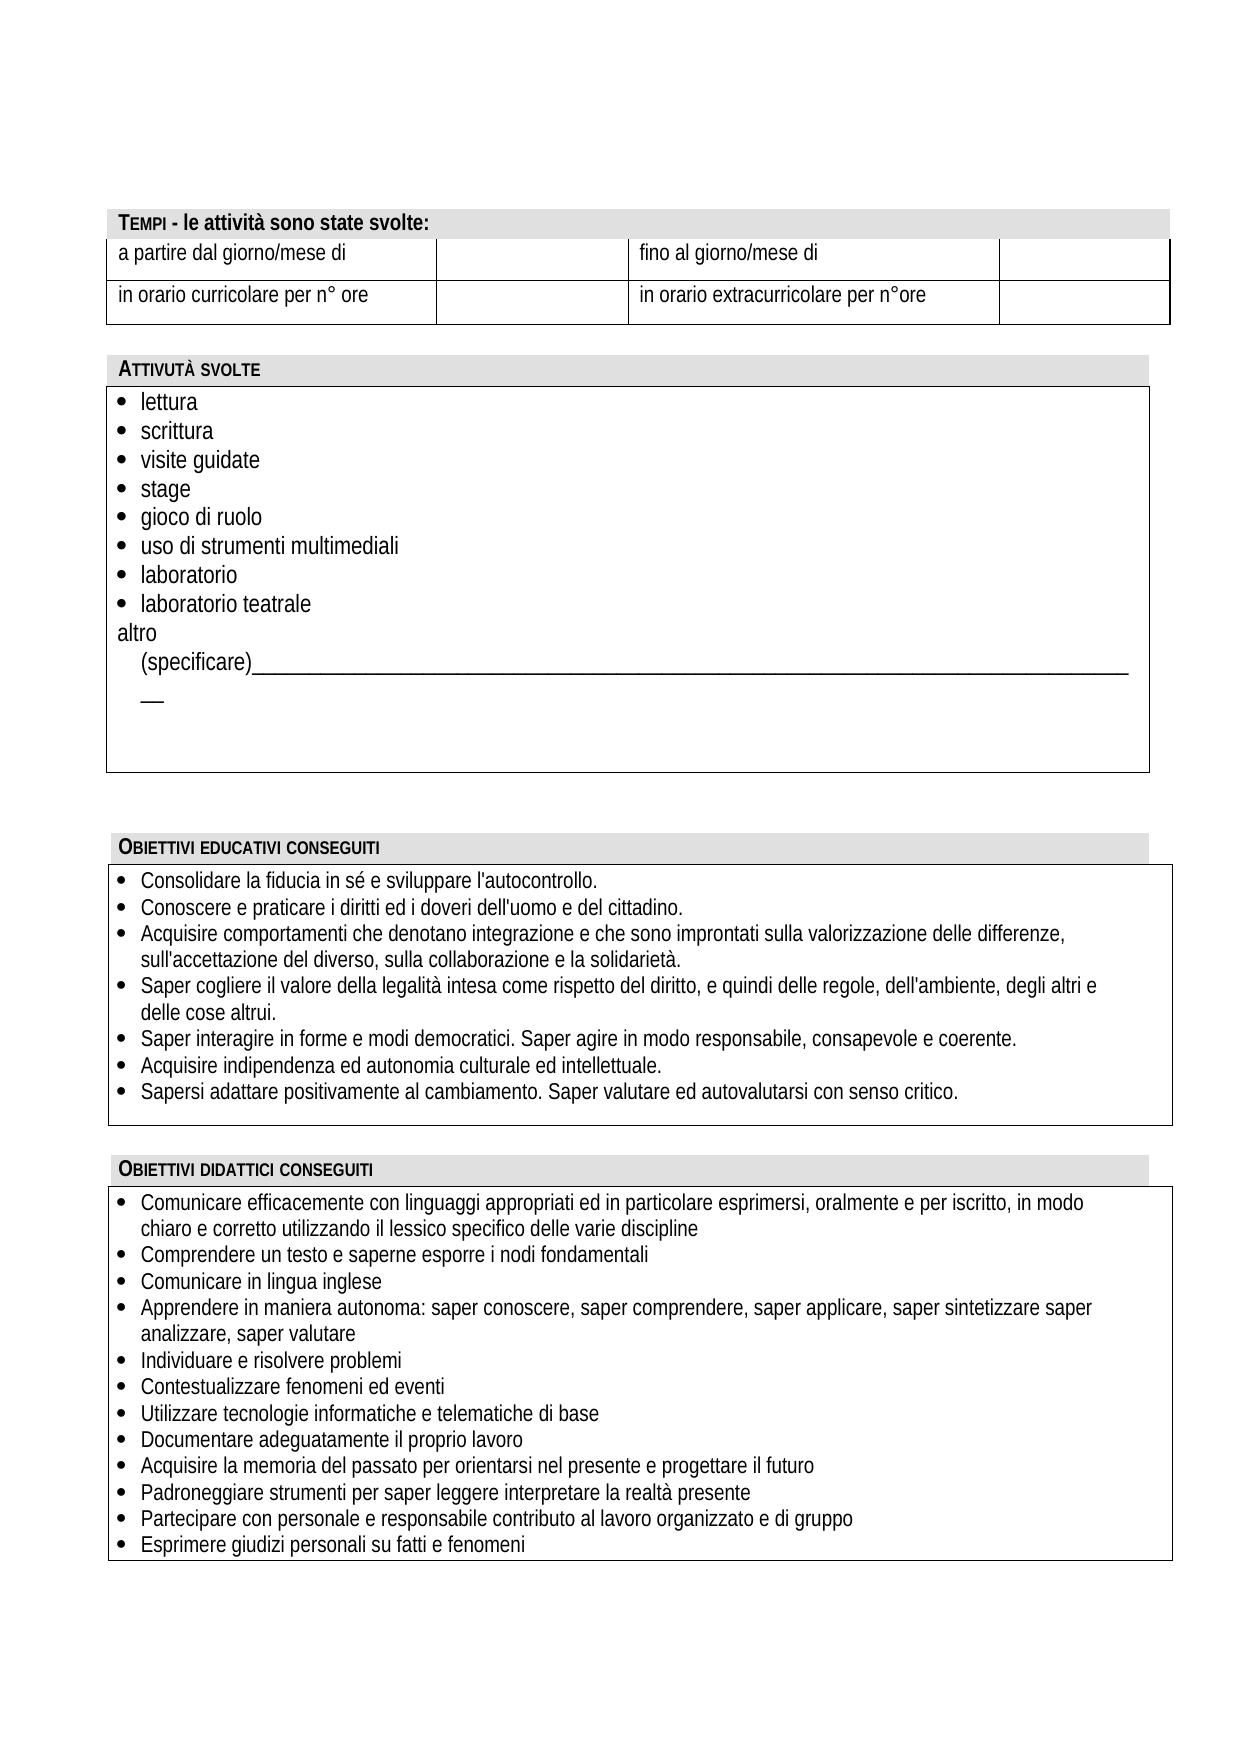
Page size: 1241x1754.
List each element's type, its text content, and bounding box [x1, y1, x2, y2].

table_header Obiettivi educativi conseguiti [111, 833, 1149, 864]
list Utilizzare tecnologie informatiche e telematiche di base [109, 1396, 1172, 1423]
table_cell in orario extracurricolare per n°ore [629, 281, 999, 324]
table_header Tempi - le attività sono state svolte: [107, 209, 1170, 239]
table_cell fino al giorno/mese di [629, 239, 999, 280]
table_cell [437, 281, 628, 324]
list Contestualizzare fenomeni ed eventi [109, 1370, 1172, 1396]
list Partecipare con personale e responsabile contributo al lavoro organizzato e di gruppo [109, 1502, 1172, 1528]
table_header Attivutà svolte [107, 355, 1149, 386]
list Acquisire indipendenza ed autonomia culturale ed intellettuale. [109, 1048, 1172, 1075]
list Padroneggiare strumenti per saper leggere interpretare la realtà presente [109, 1475, 1172, 1502]
list Apprendere in maniera autonoma: saper conoscere, saper comprendere, saper applicare, saper sintetizzare saper analizzare, saper valutare [109, 1291, 1172, 1344]
list Esprimere giudizi personali su fatti e fenomeni [109, 1528, 1172, 1560]
list Conoscere e praticare i diritti ed i doveri dell'uomo e del cittadino. [109, 890, 1172, 917]
list Comunicare efficacemente con linguaggi appropriati ed in particolare esprimersi, oralmente e per iscritto, in modo chiaro e corretto utilizzando il lessico specifico delle varie discipline [109, 1187, 1172, 1238]
list Acquisire comportamenti che denotano integrazione e che sono improntati sulla valorizzazione delle differenze, sull'accettazione del diverso, sulla collaborazione e la solidarietà. [109, 917, 1172, 969]
table_cell [1000, 281, 1169, 324]
list Comunicare in lingua inglese [109, 1264, 1172, 1291]
table_cell a partire dal giorno/mese di [107, 239, 436, 280]
list Acquisire la memoria del passato per orientarsi nel presente e progettare il futuro [109, 1449, 1172, 1475]
table_cell lettura scrittura visite guidate stage gioco di ruolo uso di strumenti multimediali laboratorio laboratorio teatrale altro (specificare)_______________________________________________________________________________ [107, 387, 1149, 772]
table_cell [437, 239, 628, 280]
list Individuare e risolvere problemi [109, 1344, 1172, 1370]
list Sapersi adattare positivamente al cambiamento. Saper valutare ed autovalutarsi con senso critico. [109, 1075, 1172, 1125]
list Comprendere un testo e saperne esporre i nodi fondamentali [109, 1238, 1172, 1264]
list Saper interagire in forme e modi democratici. Saper agire in modo responsabile, consapevole e coerente. [109, 1022, 1172, 1048]
list Documentare adeguatamente il proprio lavoro [109, 1423, 1172, 1449]
list Saper cogliere il valore della legalità intesa come rispetto del diritto, e quindi delle regole, dell'ambiente, degli altri e delle cose altrui. [109, 969, 1172, 1022]
list Consolidare la fiducia in sé e sviluppare l'autocontrollo. [109, 865, 1172, 890]
table_header Obiettivi didattici conseguiti [111, 1155, 1149, 1186]
table_cell [1000, 239, 1169, 280]
table_cell in orario curricolare per n° ore [107, 281, 436, 324]
